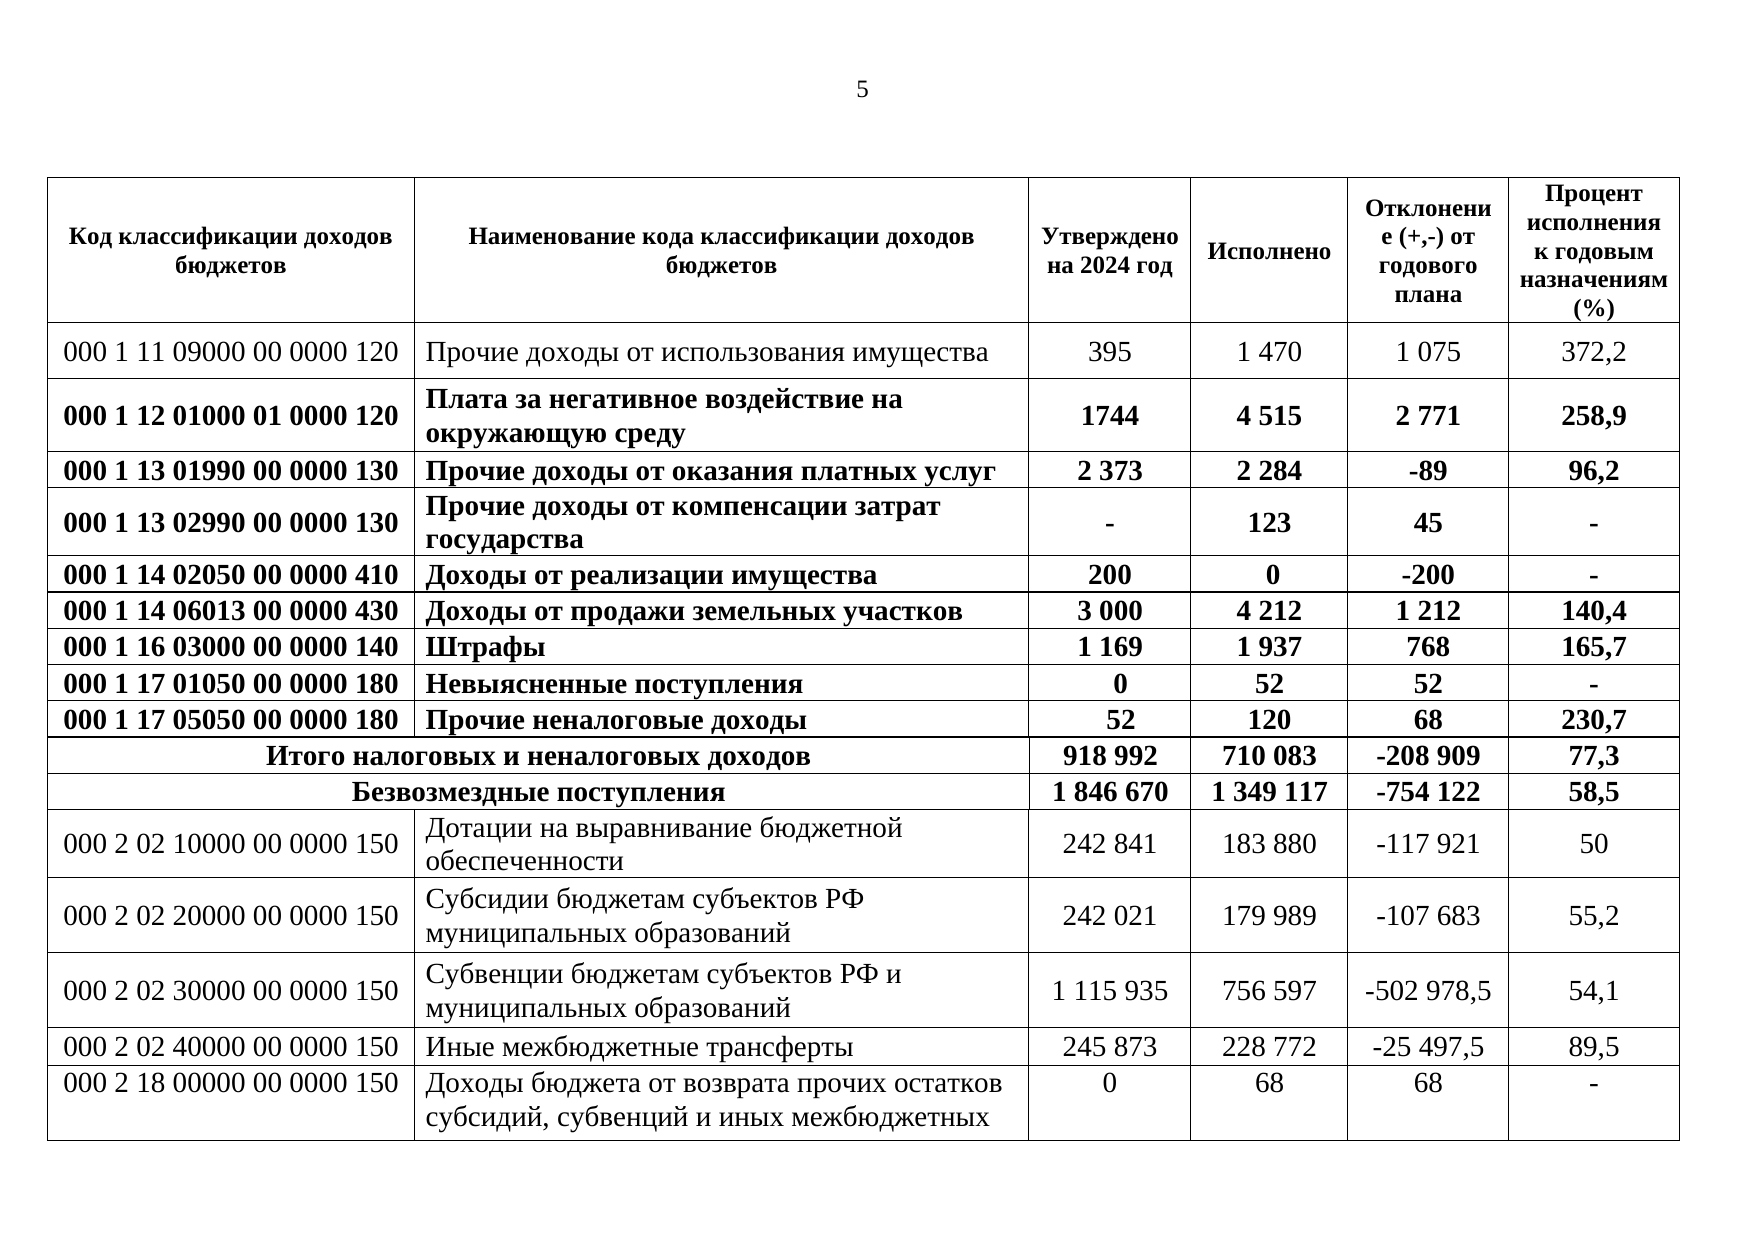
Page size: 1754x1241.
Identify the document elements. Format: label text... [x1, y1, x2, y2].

table_cell Прочие неналоговые доходы [415, 701, 1028, 736]
table_cell 000 1 14 02050 00 0000 410 [48, 556, 414, 591]
table_cell 179 989 [1191, 878, 1347, 952]
table_cell 4 212 [1191, 593, 1347, 628]
table_cell 58,5 [1509, 774, 1679, 809]
table_cell 77,3 [1509, 738, 1679, 773]
table_cell - [1029, 488, 1190, 555]
table_cell 242 021 [1029, 878, 1190, 952]
table_cell 183 880 [1191, 810, 1347, 877]
table_cell 3 000 [1029, 593, 1190, 628]
table_cell 4 515 [1191, 379, 1347, 451]
table_cell 0 [1029, 665, 1190, 700]
table_cell 000 2 02 10000 00 0000 150 [48, 810, 414, 877]
table_cell 68 [1348, 1066, 1508, 1139]
table_cell Прочие доходы от использования имущества [415, 323, 1028, 378]
table_cell 68 [1191, 1066, 1347, 1139]
table_cell Субсидии бюджетам субъектов РФ муниципальных образований [415, 878, 1028, 952]
table_cell 1 212 [1348, 593, 1508, 628]
table_cell 000 1 16 03000 00 0000 140 [48, 629, 414, 664]
table_cell 258,9 [1509, 379, 1679, 451]
table_cell Невыясненные поступления [415, 665, 1028, 700]
table_cell 120 [1191, 701, 1347, 736]
table_cell 165,7 [1509, 629, 1679, 664]
table_cell Доходы бюджета от возврата прочих остатков субсидий, субвенций и иных межбюджетных трансфертов [415, 1066, 1028, 1139]
table_cell Прочие доходы от компенсации затрат государства [415, 488, 1028, 555]
table_cell 000 2 18 00000 00 0000 150 [48, 1066, 414, 1139]
table_cell 1744 [1029, 379, 1190, 451]
table_cell 123 [1191, 488, 1347, 555]
table_cell 000 1 17 01050 00 0000 180 [48, 665, 414, 700]
table_header Утверждено на 2024 год [1029, 178, 1190, 322]
table_cell 2 373 [1029, 452, 1190, 487]
table_cell -107 683 [1348, 878, 1508, 952]
table_cell 68 [1348, 701, 1508, 736]
table_header Код классификации доходов бюджетов [48, 178, 414, 322]
table_cell 395 [1029, 323, 1190, 378]
table_cell -200 [1348, 556, 1508, 591]
table_cell - [1509, 556, 1679, 591]
table_cell Прочие доходы от оказания платных услуг [415, 452, 1028, 487]
table_cell 756 597 [1191, 953, 1347, 1027]
table_cell 45 [1348, 488, 1508, 555]
table_cell 000 2 02 30000 00 0000 150 [48, 953, 414, 1027]
table_cell 230,7 [1509, 701, 1679, 736]
table_cell 2 771 [1348, 379, 1508, 451]
table_cell -89 [1348, 452, 1508, 487]
table_cell Субвенции бюджетам субъектов РФ и муниципальных образований [415, 953, 1028, 1027]
table_header Исполнено [1191, 178, 1347, 322]
table_cell Плата за негативное воздействие на окружающую среду [415, 379, 1028, 451]
table_cell 89,5 [1509, 1028, 1679, 1064]
table_cell 0 [1191, 556, 1347, 591]
table_cell 1 937 [1191, 629, 1347, 664]
table_cell -25 497,5 [1348, 1028, 1508, 1064]
table_cell 0 [1029, 1066, 1190, 1139]
table_cell 2 284 [1191, 452, 1347, 487]
table_cell 000 1 13 02990 00 0000 130 [48, 488, 414, 555]
table_header Отклонение (+,-) от годового плана [1348, 178, 1508, 322]
table_cell 52 [1348, 665, 1508, 700]
table_cell 200 [1029, 556, 1190, 591]
table_cell 50 [1509, 810, 1679, 877]
table_cell Безвозмездные поступления [48, 774, 1029, 809]
table_cell 96,2 [1509, 452, 1679, 487]
table_cell -502 978,5 [1348, 953, 1508, 1027]
table_cell 918 992 [1030, 738, 1190, 773]
table_header Процент исполнения к годовым назначениям (%) [1509, 178, 1679, 322]
table_cell Иные межбюджетные трансферты [415, 1028, 1028, 1064]
table_cell 55,2 [1509, 878, 1679, 952]
table_cell 242 841 [1029, 810, 1190, 877]
table_cell 000 1 17 05050 00 0000 180 [48, 701, 414, 736]
table_cell Доходы от продажи земельных участков [415, 593, 1028, 628]
table_cell 768 [1348, 629, 1508, 664]
table_cell 710 083 [1191, 738, 1347, 773]
table_cell 000 2 02 20000 00 0000 150 [48, 878, 414, 952]
table_cell 000 1 11 09000 00 0000 120 [48, 323, 414, 378]
table_cell 54,1 [1509, 953, 1679, 1027]
table_cell -208 909 [1348, 738, 1508, 773]
table_cell 1 470 [1191, 323, 1347, 378]
table_cell - [1509, 1066, 1679, 1139]
table_cell 1 349 117 [1191, 774, 1347, 809]
table_cell Штрафы [415, 629, 1028, 664]
table_cell 245 873 [1029, 1028, 1190, 1064]
table_cell 228 772 [1191, 1028, 1347, 1064]
table_cell -754 122 [1348, 774, 1508, 809]
table_cell -117 921 [1348, 810, 1508, 877]
table_cell 000 1 14 06013 00 0000 430 [48, 593, 414, 628]
table_cell 140,4 [1509, 593, 1679, 628]
table_cell 1 075 [1348, 323, 1508, 378]
table_cell 000 2 02 40000 00 0000 150 [48, 1028, 414, 1064]
table_cell Итого налоговых и неналоговых доходов [48, 738, 1029, 773]
table_cell Дотации на выравнивание бюджетной обеспеченности [415, 810, 1028, 877]
table_cell 1 846 670 [1030, 774, 1190, 809]
table_cell 372,2 [1509, 323, 1679, 378]
table_cell 1 169 [1029, 629, 1190, 664]
table_cell 52 [1029, 701, 1190, 736]
table_cell - [1509, 665, 1679, 700]
table_cell - [1509, 488, 1679, 555]
table_cell 1 115 935 [1029, 953, 1190, 1027]
table_cell 52 [1191, 665, 1347, 700]
table_cell 000 1 12 01000 01 0000 120 [48, 379, 414, 451]
table_header Наименование кода классификации доходов бюджетов [415, 178, 1028, 322]
table_cell 000 1 13 01990 00 0000 130 [48, 452, 414, 487]
table_cell Доходы от реализации имущества [415, 556, 1028, 591]
